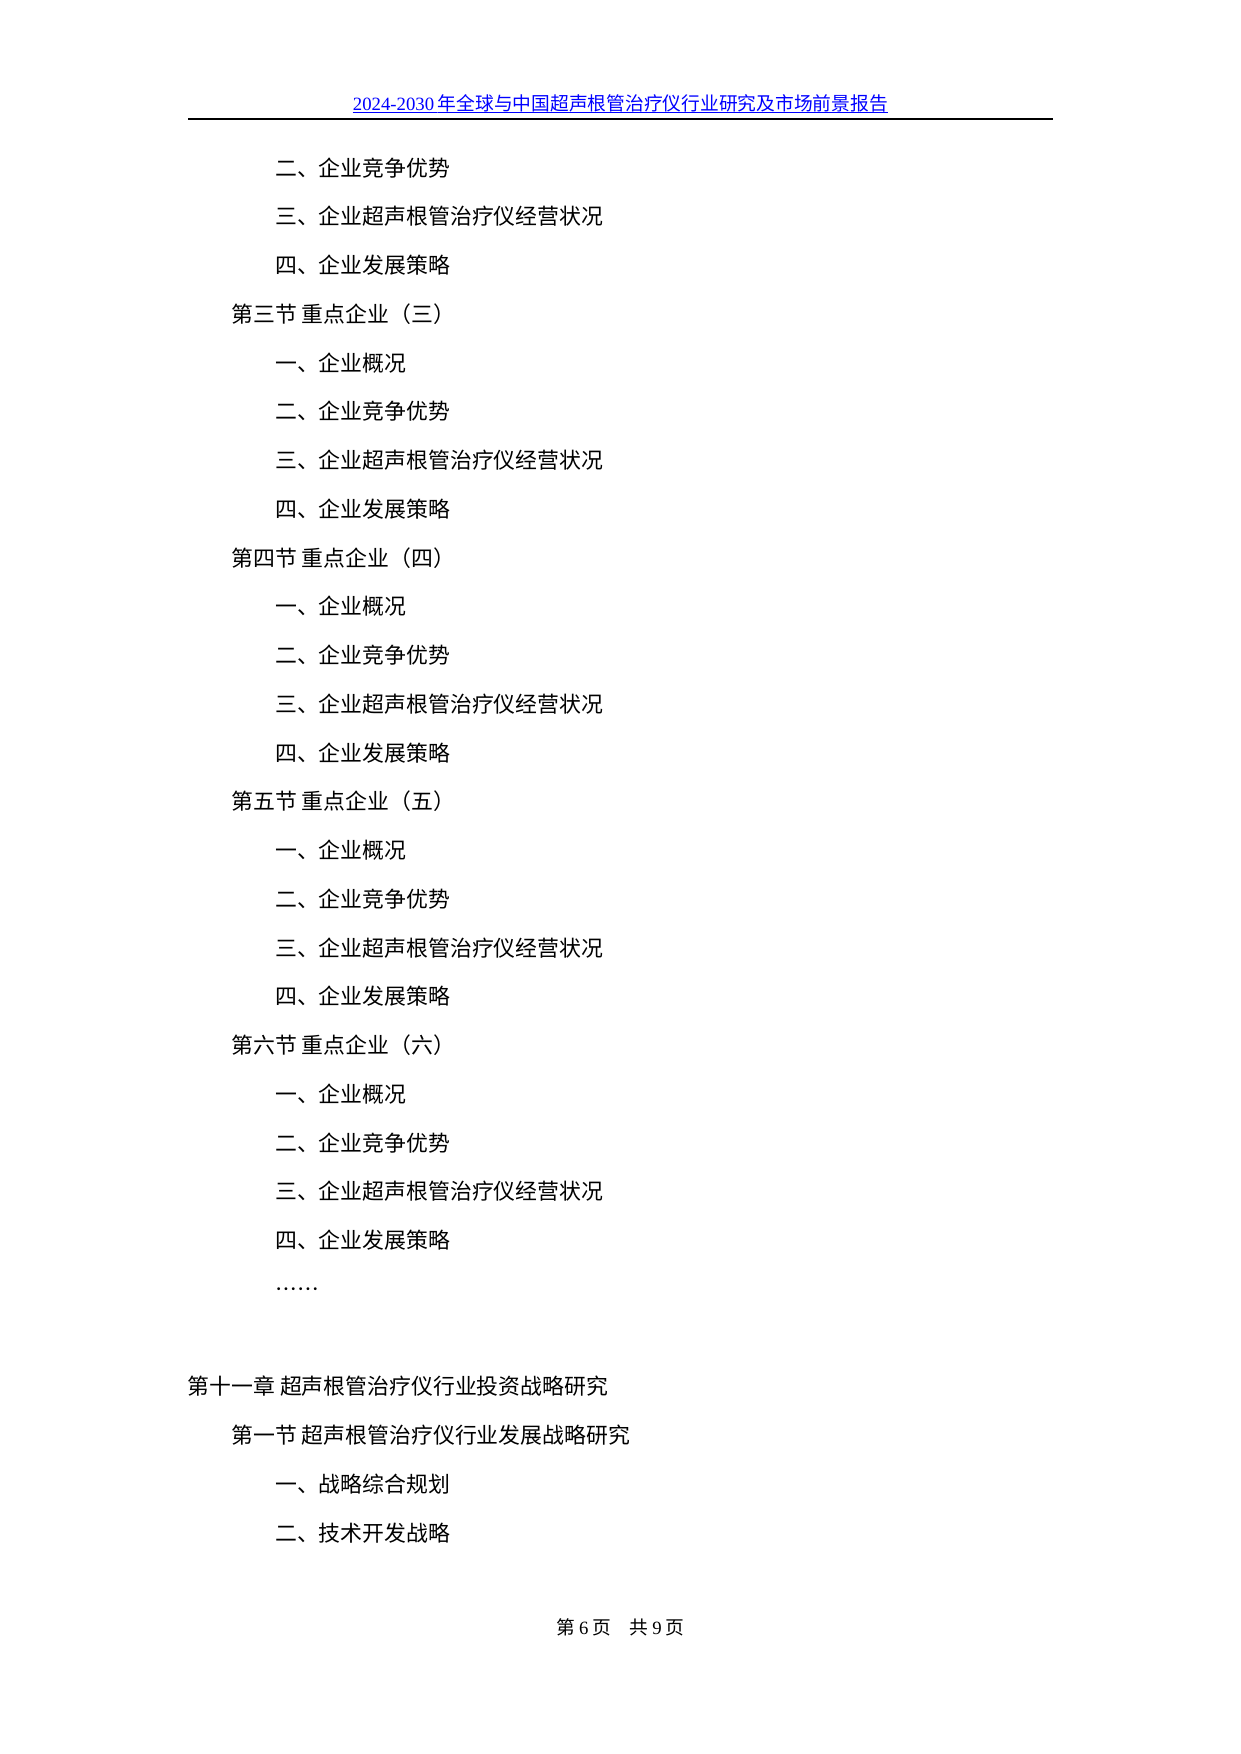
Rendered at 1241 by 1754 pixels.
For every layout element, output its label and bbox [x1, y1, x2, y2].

text [187, 150, 1053, 1548]
